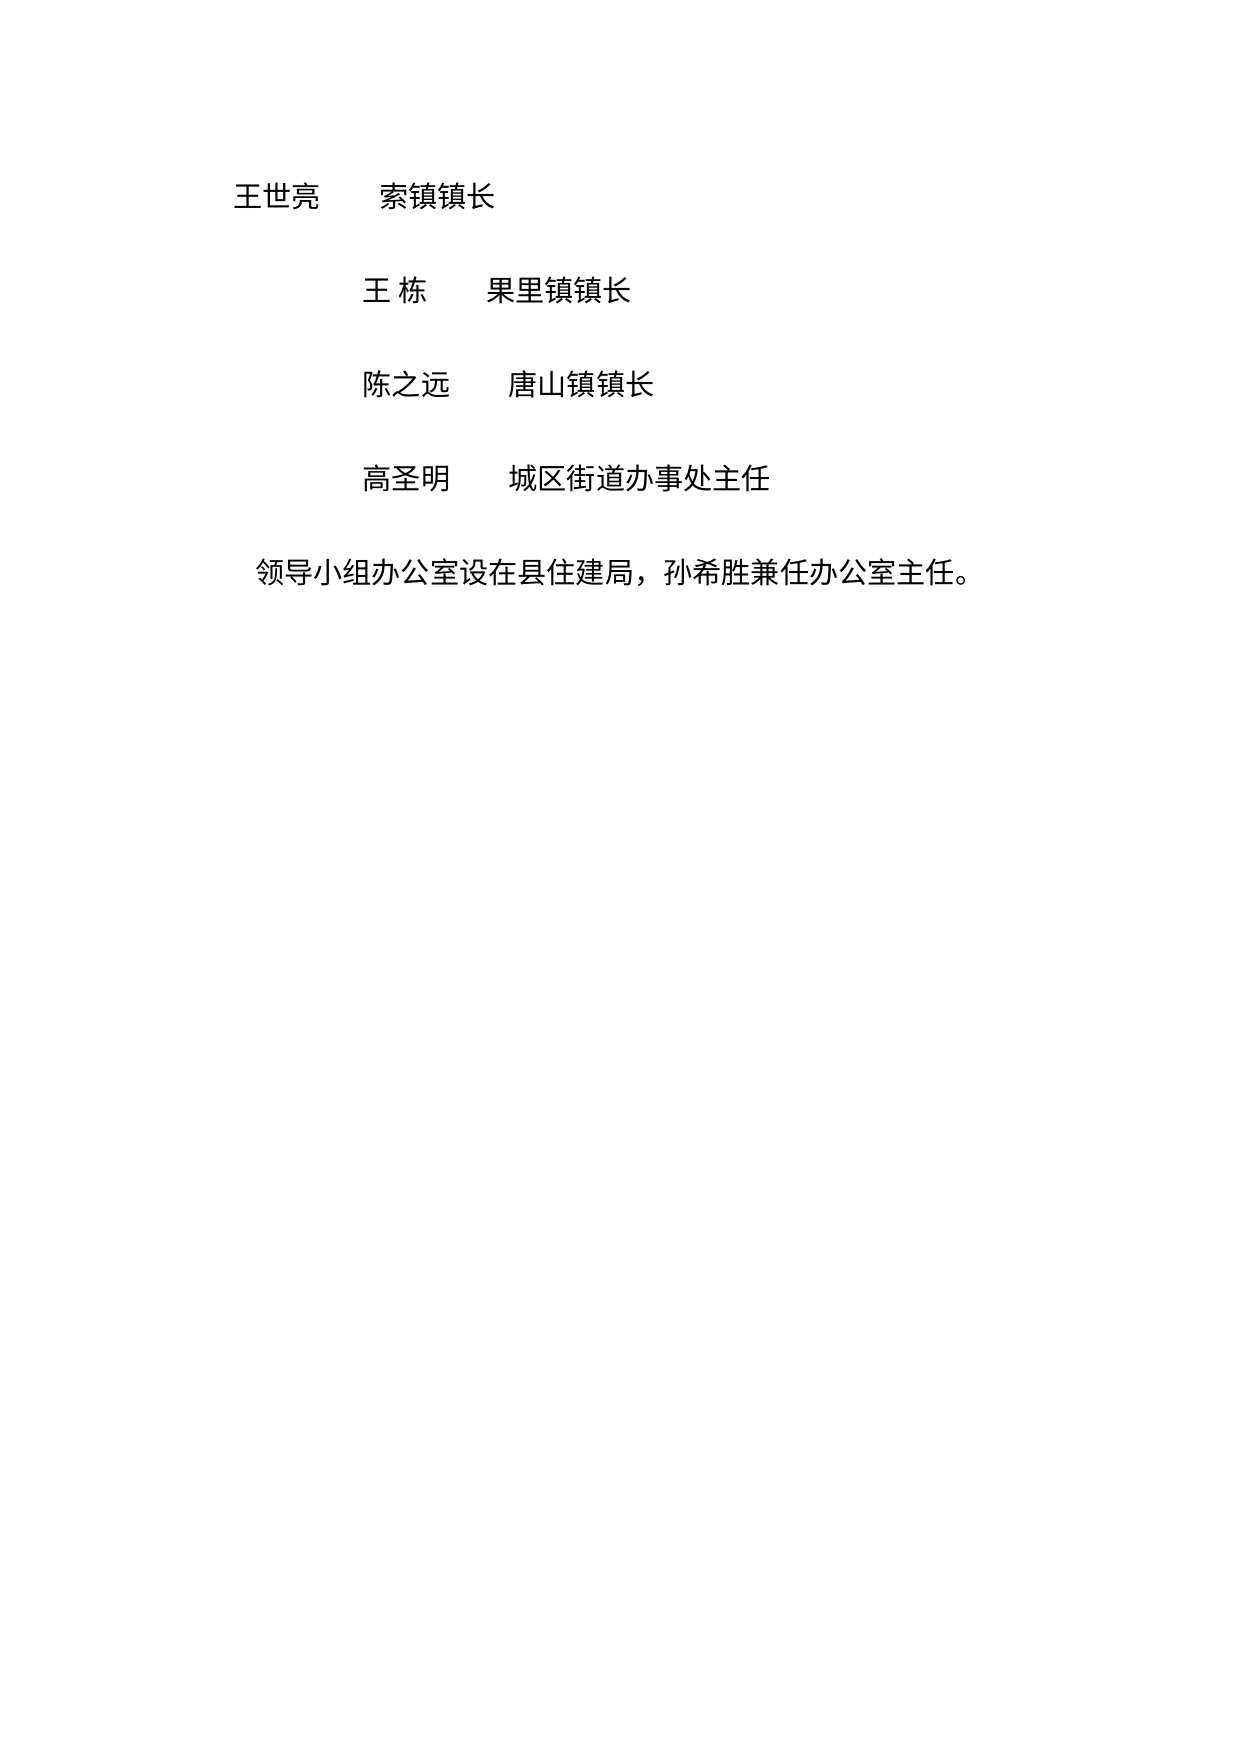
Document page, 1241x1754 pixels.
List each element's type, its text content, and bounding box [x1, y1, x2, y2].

text 领导小组办公室设在县住建局，孙希胜兼任办公室主任。 [187, 539, 1053, 604]
text 陈之远 唐山镇镇长 [362, 350, 1053, 415]
text 王世亮 索镇镇长 [187, 162, 1053, 227]
text 高圣明 城区街道办事处主任 [362, 444, 1053, 509]
text 王 栋 果里镇镇长 [362, 256, 1053, 321]
